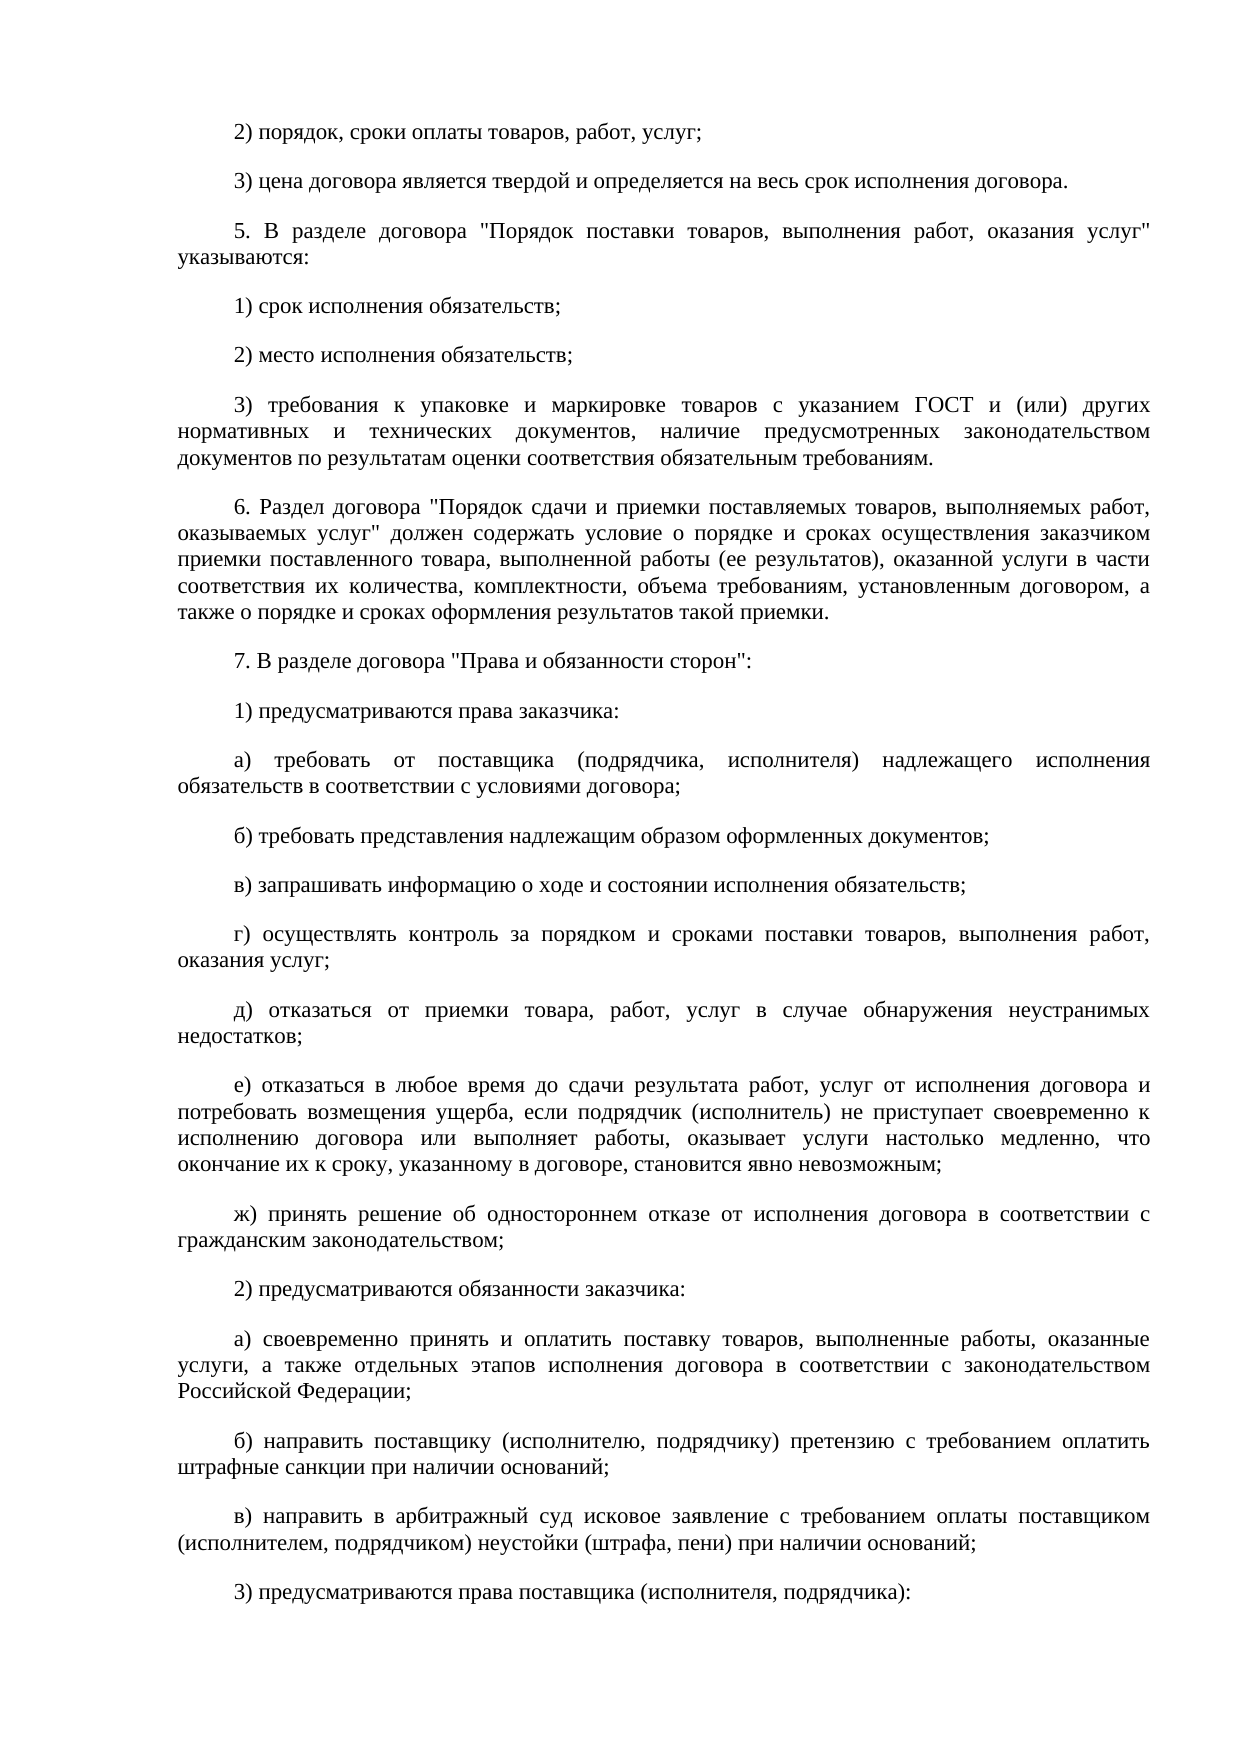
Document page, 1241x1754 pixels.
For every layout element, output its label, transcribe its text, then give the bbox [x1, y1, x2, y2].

text ж) принять решение об одностороннем отказе от исполнения договора в соответствии с гражданским законодательством; [177, 1200, 1152, 1252]
text 6. Раздел договора "Порядок сдачи и приемки поставляемых товаров, выполняемых работ, оказываемых услуг" должен содержать условие о порядке и сроках осуществления заказчиком приемки поставленного товара, выполненной работы (ее результатов), оказанной услуги в части соответствия их количества, комплектности, объема требованиям, установленным договором, а также о порядке и сроках оформления результатов такой приемки. [177, 493, 1152, 624]
text в) запрашивать информацию о ходе и состоянии исполнения обязательств; [177, 871, 1152, 897]
text 1) предусматриваются права заказчика: [177, 697, 1152, 723]
text в) направить в арбитражный суд исковое заявление с требованием оплаты поставщиком (исполнителем, подрядчиком) неустойки (штрафа, пени) при наличии оснований; [177, 1502, 1152, 1555]
text 1) срок исполнения обязательств; [177, 292, 1152, 319]
text е) отказаться в любое время до сдачи результата работ, услуг от исполнения договора и потребовать возмещения ущерба, если подрядчик (исполнитель) не приступает своевременно к исполнению договора или выполняет работы, оказывает услуги настолько медленно, что окончание их к сроку, указанному в договоре, становится явно невозможным; [177, 1071, 1152, 1177]
text 2) порядок, сроки оплаты товаров, работ, услуг; [177, 118, 1152, 144]
text а) требовать от поставщика (подрядчика, исполнителя) надлежащего исполнения обязательств в соответствии с условиями договора; [177, 746, 1152, 799]
text б) требовать представления надлежащим образом оформленных документов; [177, 822, 1152, 848]
text 7. В разделе договора "Права и обязанности сторон": [177, 647, 1152, 674]
text 5. В разделе договора "Порядок поставки товаров, выполнения работ, оказания услуг" указываются: [177, 217, 1152, 269]
text 3) предусматриваются права поставщика (исполнителя, подрядчика): [177, 1578, 1152, 1604]
text г) осуществлять контроль за порядком и сроками поставки товаров, выполнения работ, оказания услуг; [177, 920, 1152, 973]
text 2) предусматриваются обязанности заказчика: [177, 1275, 1152, 1302]
text 2) место исполнения обязательств; [177, 342, 1152, 368]
text 3) цена договора является твердой и определяется на весь срок исполнения договора. [177, 167, 1152, 194]
text а) своевременно принять и оплатить поставку товаров, выполненные работы, оказанные услуги, а также отдельных этапов исполнения договора в соответствии с законодательством Российской Федерации; [177, 1325, 1152, 1404]
text б) направить поставщику (исполнителю, подрядчику) претензию с требованием оплатить штрафные санкции при наличии оснований; [177, 1427, 1152, 1479]
text 3) требования к упаковке и маркировке товаров с указанием ГОСТ и (или) других нормативных и технических документов, наличие предусмотренных законодательством документов по результатам оценки соответствия обязательным требованиям. [177, 391, 1152, 470]
text д) отказаться от приемки товара, работ, услуг в случае обнаружения неустранимых недостатков; [177, 996, 1152, 1048]
